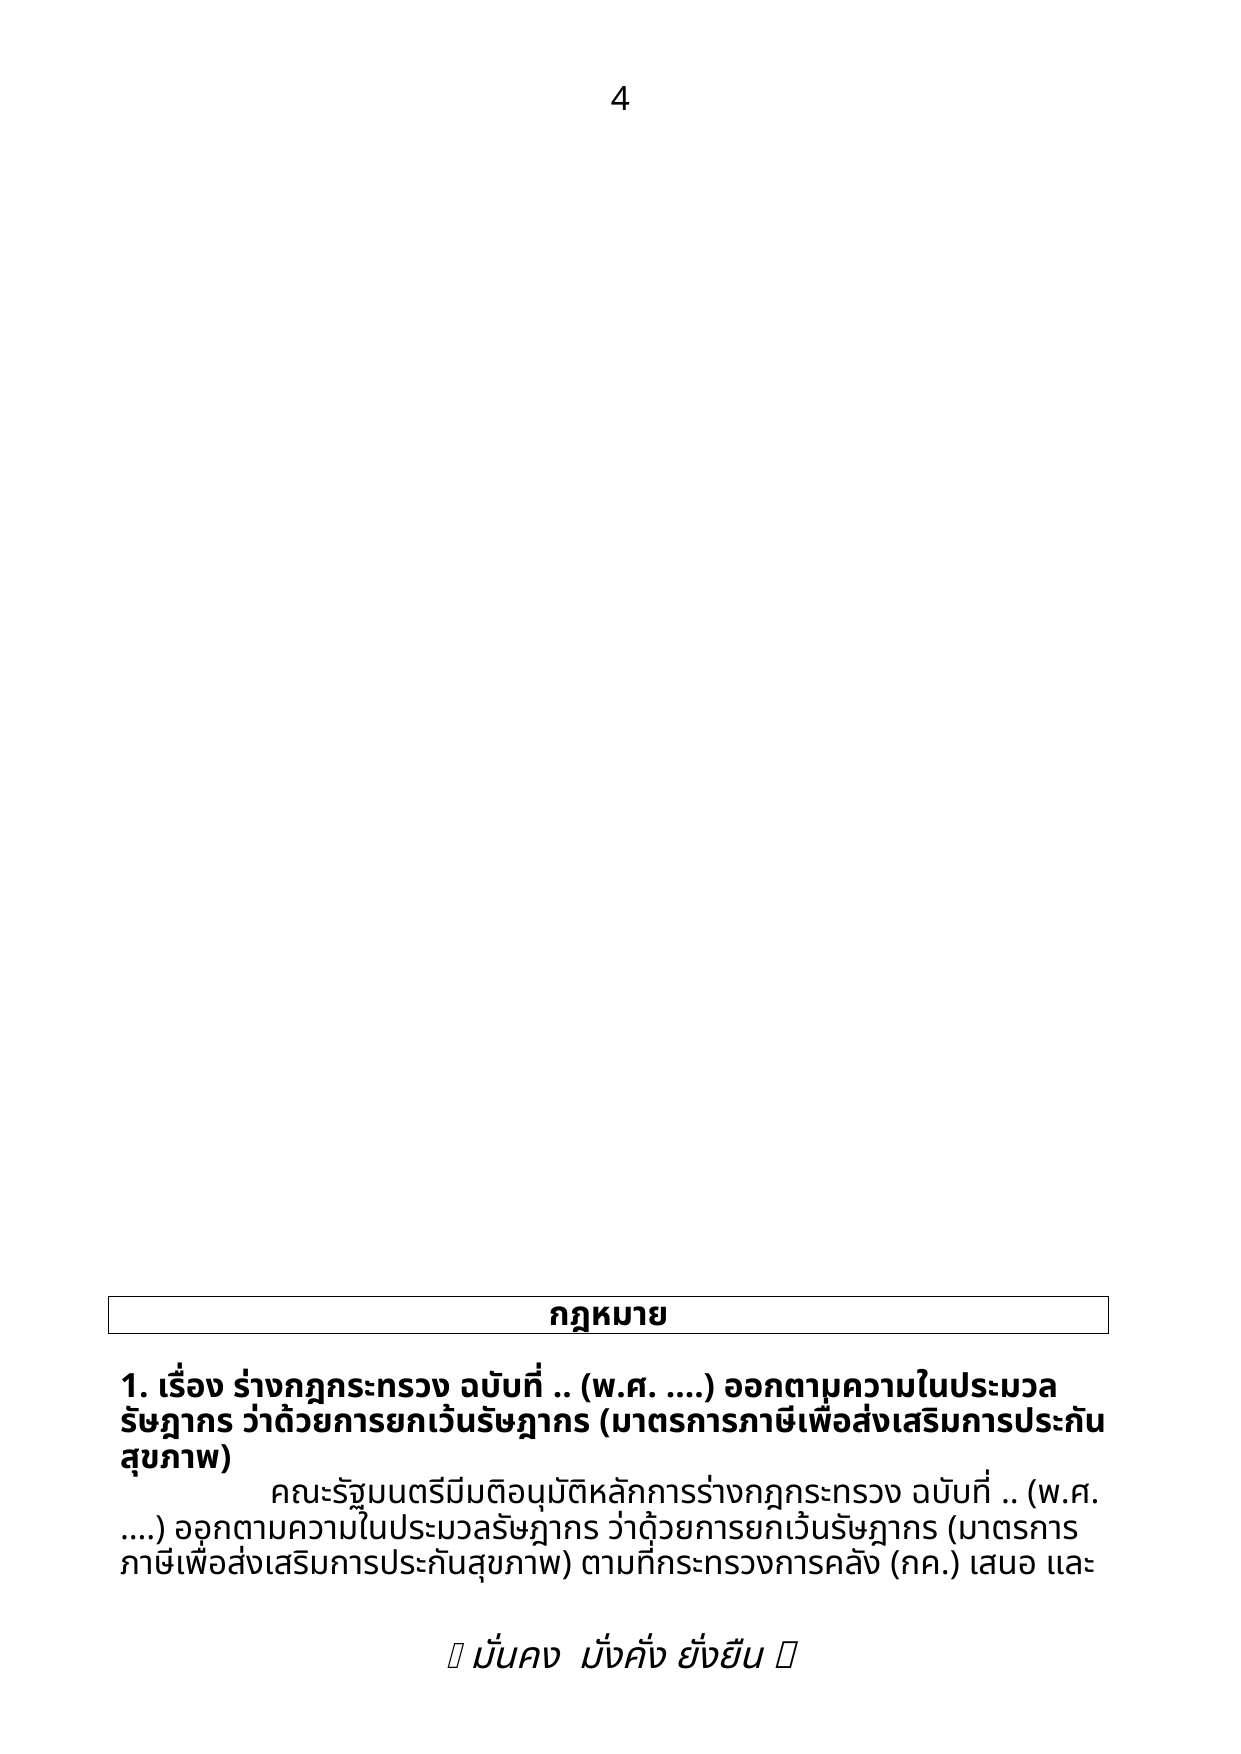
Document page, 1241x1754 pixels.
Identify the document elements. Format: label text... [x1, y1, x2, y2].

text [120, 1475, 1120, 1582]
table_header กฎหมาย [109, 1297, 1108, 1333]
text 1. เรื่อง ร่างกฎกระทรวง ฉบับที่ .. (พ.ศ. ….) ออกตามความในประมวลรัษฎากร ว่าด้วยการยกเว้นรัษฎากร (มาตรการภาษีเพื่อส่งเสริมการประกันสุขภาพ) [120, 1369, 1120, 1475]
